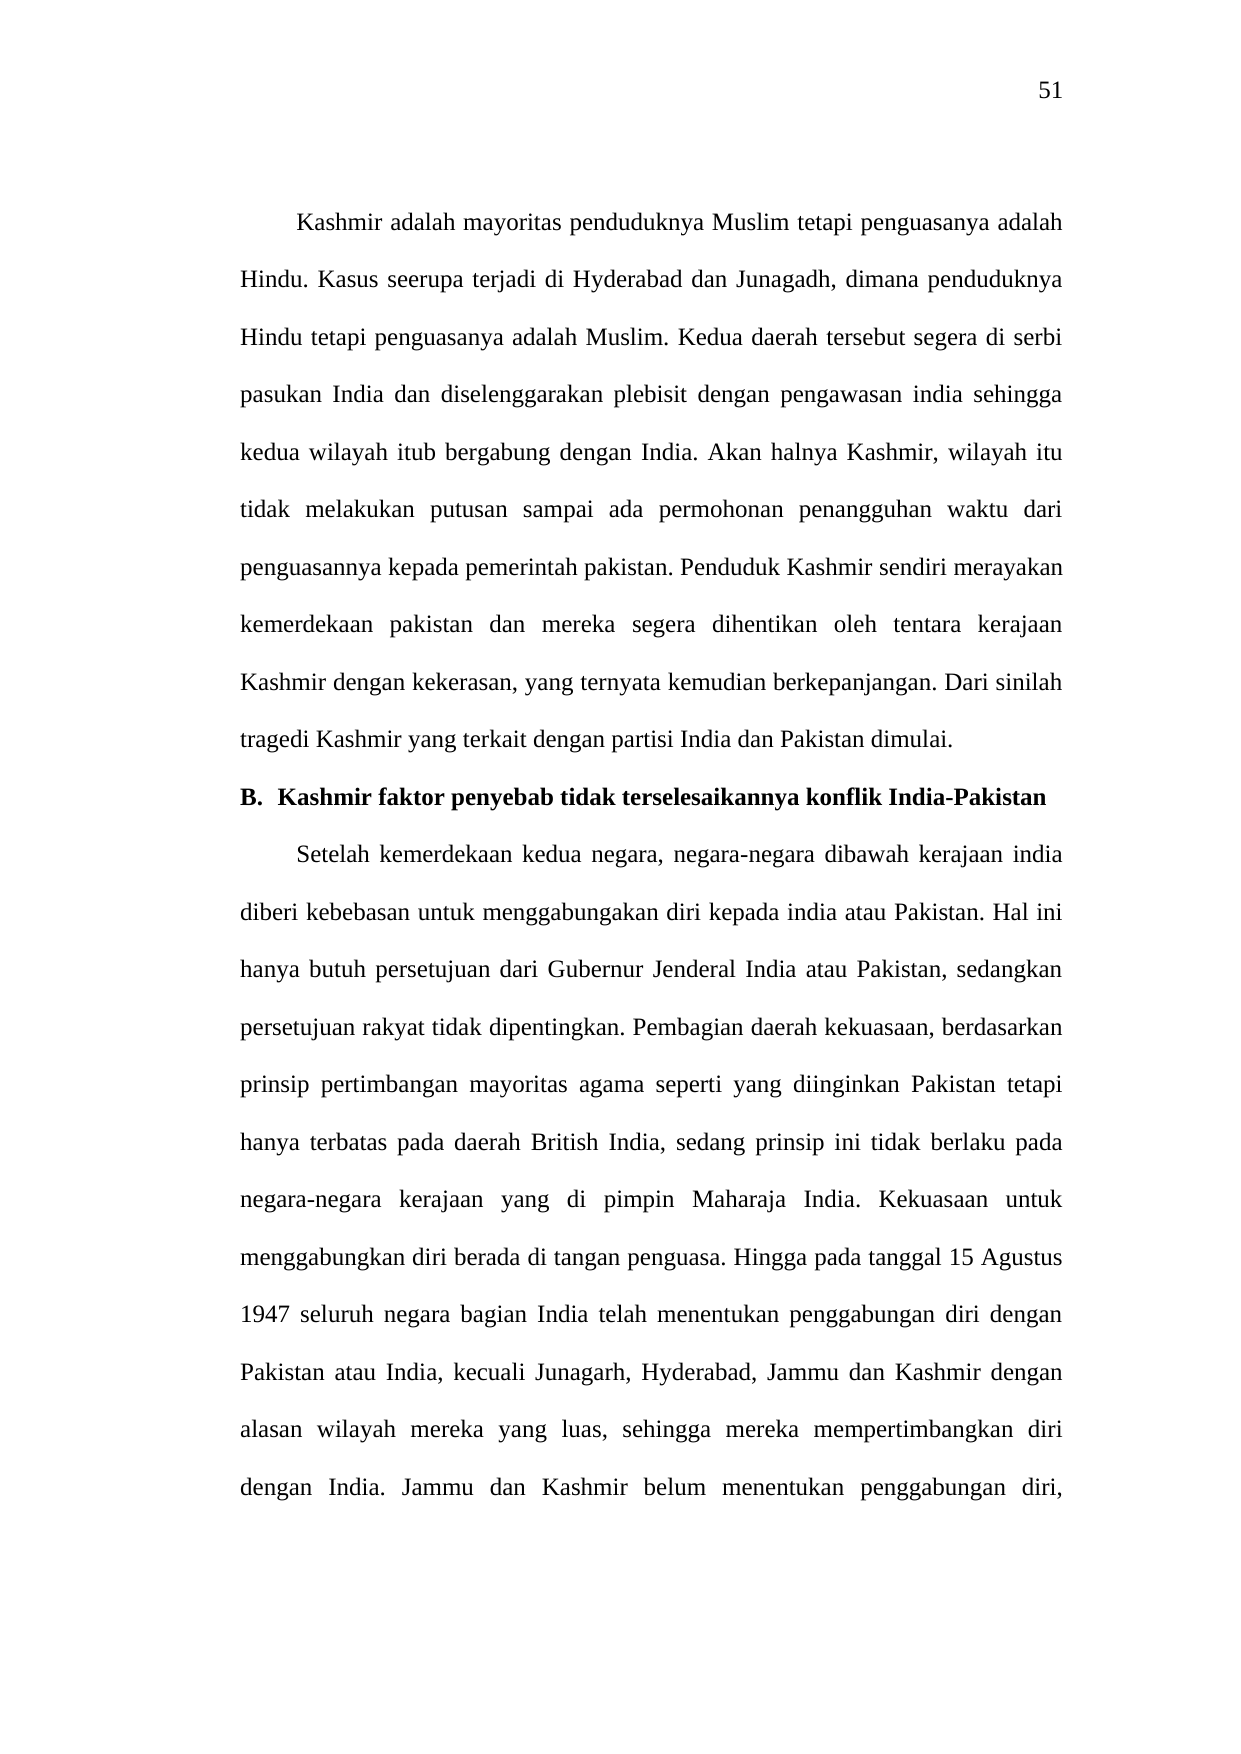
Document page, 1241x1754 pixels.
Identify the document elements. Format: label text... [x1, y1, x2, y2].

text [240, 839, 1063, 1501]
text Kashmir adalah mayoritas penduduknya Muslim tetapi penguasanya adalah Hindu. Kasus seerupa terjadi di Hyderabad dan Junagadh, dimana penduduknya Hindu tetapi penguasanya adalah Muslim. Kedua daerah tersebut segera di serbi pasukan India dan diselenggarakan plebisit dengan pengawasan india sehingga kedua wilayah itub bergabung dengan India. Akan halnya Kashmir, wilayah itu tidak melakukan putusan sampai ada permohonan penangguhan waktu dari penguasannya kepada pemerintah pakistan. Penduduk Kashmir sendiri merayakan kemerdekaan pakistan dan mereka segera dihentikan oleh tentara kerajaan Kashmir dengan kekerasan, yang ternyata kemudian berkepanjangan. Dari sinilah tragedi Kashmir yang terkait dengan partisi India dan Pakistan dimulai. [240, 207, 1063, 753]
subtitle Kashmir faktor penyebab tidak terselesaikannya konflik India-Pakistan [240, 782, 1063, 811]
